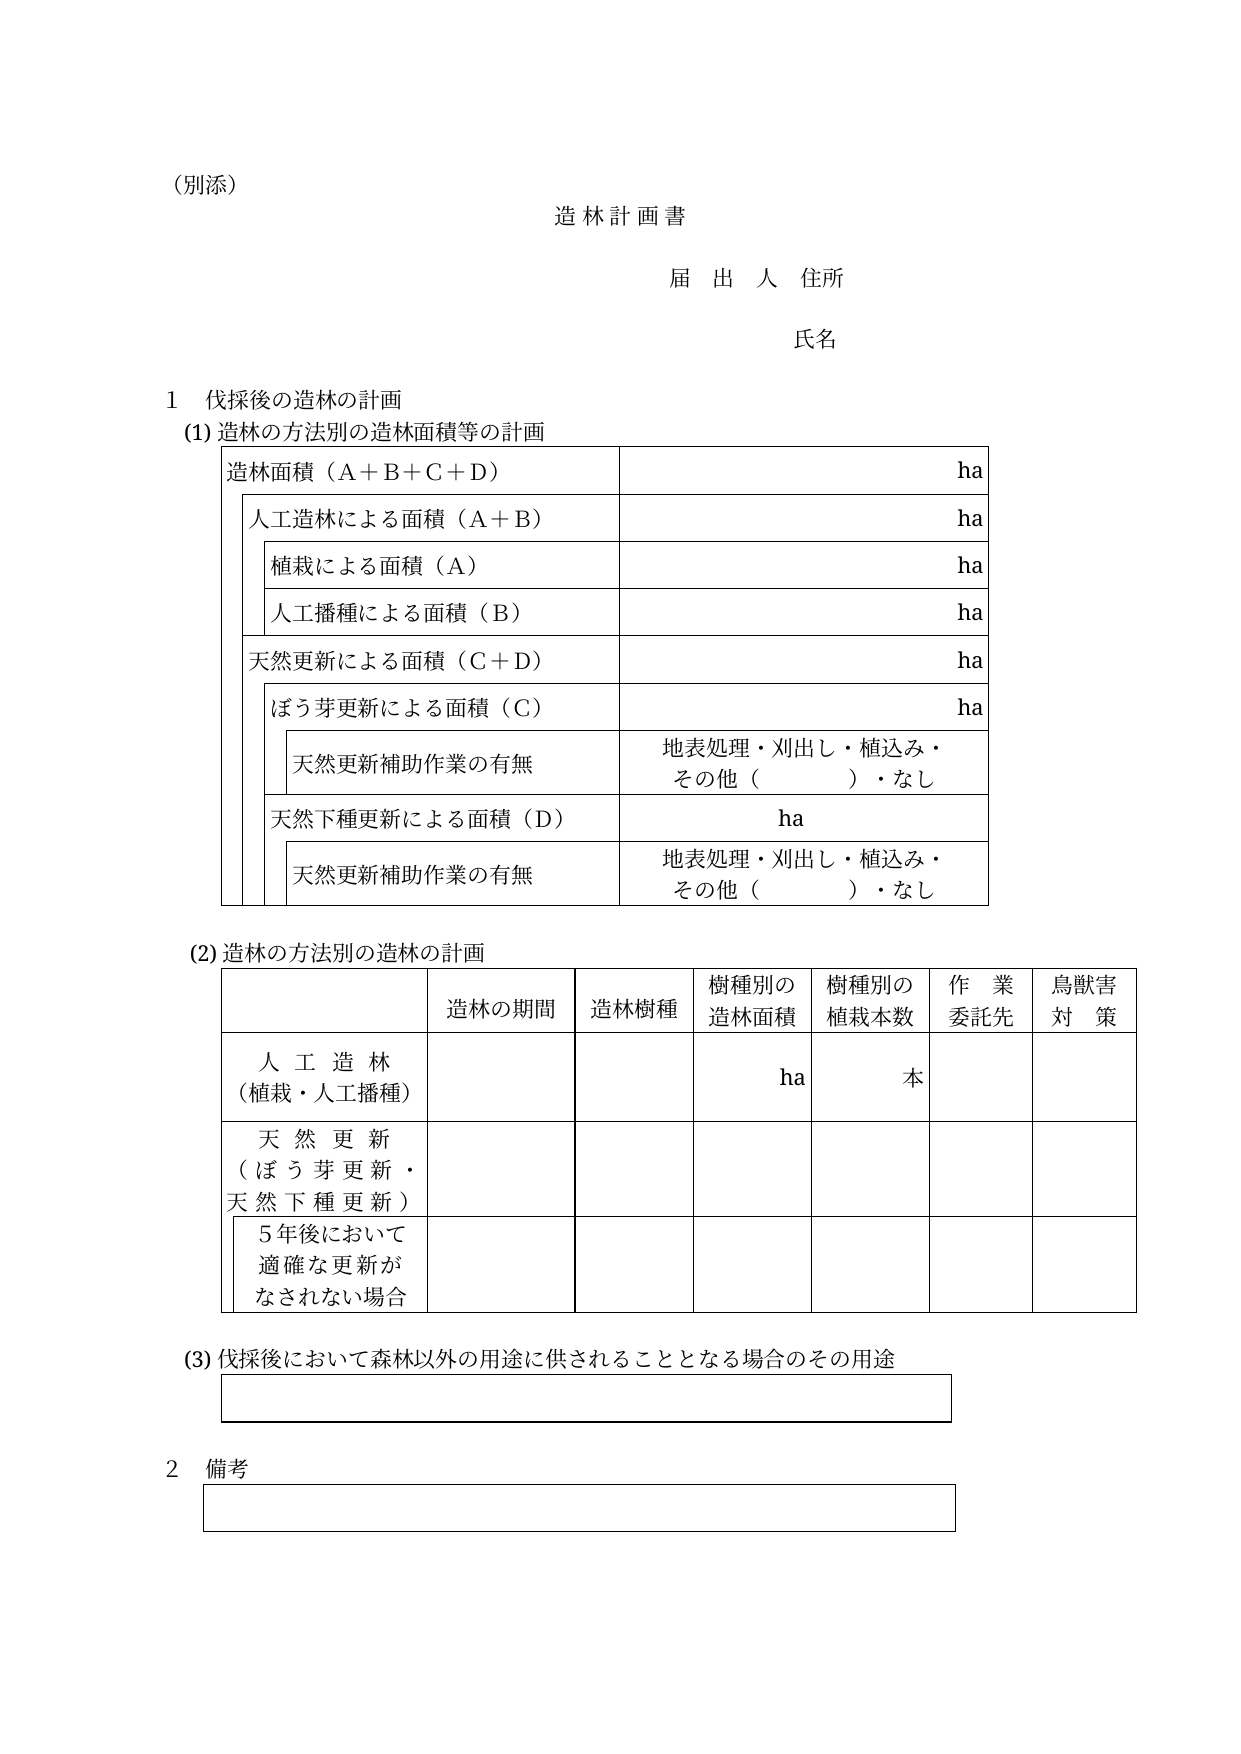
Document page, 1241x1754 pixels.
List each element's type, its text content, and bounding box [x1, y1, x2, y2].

table_cell ha [620, 684, 988, 730]
table_cell [1033, 1217, 1136, 1312]
text ２ 備考 [162, 1452, 1079, 1484]
table_cell 天然更新による面積（Ｃ＋Ｄ） [243, 636, 619, 683]
text １ 伐採後の造林の計画 [162, 383, 1079, 415]
table_cell 天然更新 （ぼう芽更新・ 天然下種更新） [222, 1122, 427, 1216]
table_cell ha [620, 589, 988, 635]
table_cell 天然更新補助作業の有無 [287, 842, 619, 905]
table_header ha [620, 447, 988, 493]
table_cell [694, 1217, 811, 1312]
table_cell [930, 1217, 1032, 1312]
table_cell 人工造林による面積（Ａ＋Ｂ） [243, 495, 619, 541]
table_cell [576, 1033, 693, 1121]
table_header 造林の期間 [428, 969, 574, 1032]
table_cell ぼう芽更新による面積（Ｃ） [265, 684, 619, 730]
table_cell [930, 1122, 1032, 1216]
table_cell ha [694, 1033, 811, 1121]
table_header [222, 969, 427, 1032]
table_cell 地表処理・刈出し・植込み・ その他（ ）・なし [620, 842, 988, 905]
table_cell [265, 730, 286, 794]
table_cell ha [620, 542, 988, 588]
table_header 樹種別の 造林面積 [694, 969, 811, 1032]
table_header [222, 1375, 951, 1421]
table_cell 天然更新補助作業の有無 [287, 731, 619, 794]
table_header 樹種別の 植栽本数 [812, 969, 929, 1032]
table_cell [1033, 1033, 1136, 1121]
table_cell 人工播種による面積（Ｂ） [265, 589, 619, 635]
table_cell [428, 1217, 574, 1312]
table_cell ha [620, 795, 988, 841]
text (2) 造林の方法別の造林の計画 [162, 936, 1079, 968]
table_cell 本 [812, 1033, 929, 1121]
table_cell [243, 683, 264, 905]
table_cell 地表処理・刈出し・植込み・ その他（ ）・なし [620, 731, 988, 794]
table_cell [1033, 1122, 1136, 1216]
table_header 作 業 委託先 [930, 969, 1032, 1032]
table_cell [243, 541, 264, 635]
table_cell [428, 1033, 574, 1121]
table_cell 人工造林 （植栽・人工播種） [222, 1033, 427, 1121]
table_cell [694, 1122, 811, 1216]
table_cell ha [620, 636, 988, 683]
text 氏名 [537, 322, 1079, 353]
table_header 鳥獣害 対 策 [1033, 969, 1136, 1032]
text 造 林 計 画 書 [162, 199, 1079, 231]
table_header 造林面積（Ａ＋Ｂ＋Ｃ＋Ｄ） [222, 447, 619, 493]
table_cell [222, 494, 242, 905]
table_cell [576, 1122, 693, 1216]
table_cell [222, 1216, 233, 1312]
text （別添） [162, 168, 1079, 199]
table_cell [812, 1122, 929, 1216]
table_cell [576, 1217, 693, 1312]
table_cell [812, 1217, 929, 1312]
table_header [204, 1485, 955, 1531]
table_cell 天然下種更新による面積（Ｄ） [265, 795, 619, 841]
text (1) 造林の方法別の造林面積等の計画 [162, 415, 1079, 446]
table_cell [428, 1122, 574, 1216]
table_cell [265, 841, 286, 905]
text (3) 伐採後において森林以外の用途に供されることとなる場合のその用途 [162, 1342, 1079, 1374]
table_cell ５年後において 適確な更新が なされない場合 [234, 1217, 427, 1312]
table_header 造林樹種 [576, 969, 693, 1032]
table_cell ha [620, 495, 988, 541]
table_cell [930, 1033, 1032, 1121]
table_cell 植栽による面積（Ａ） [265, 542, 619, 588]
text 届 出 人 住所 [162, 261, 1079, 292]
